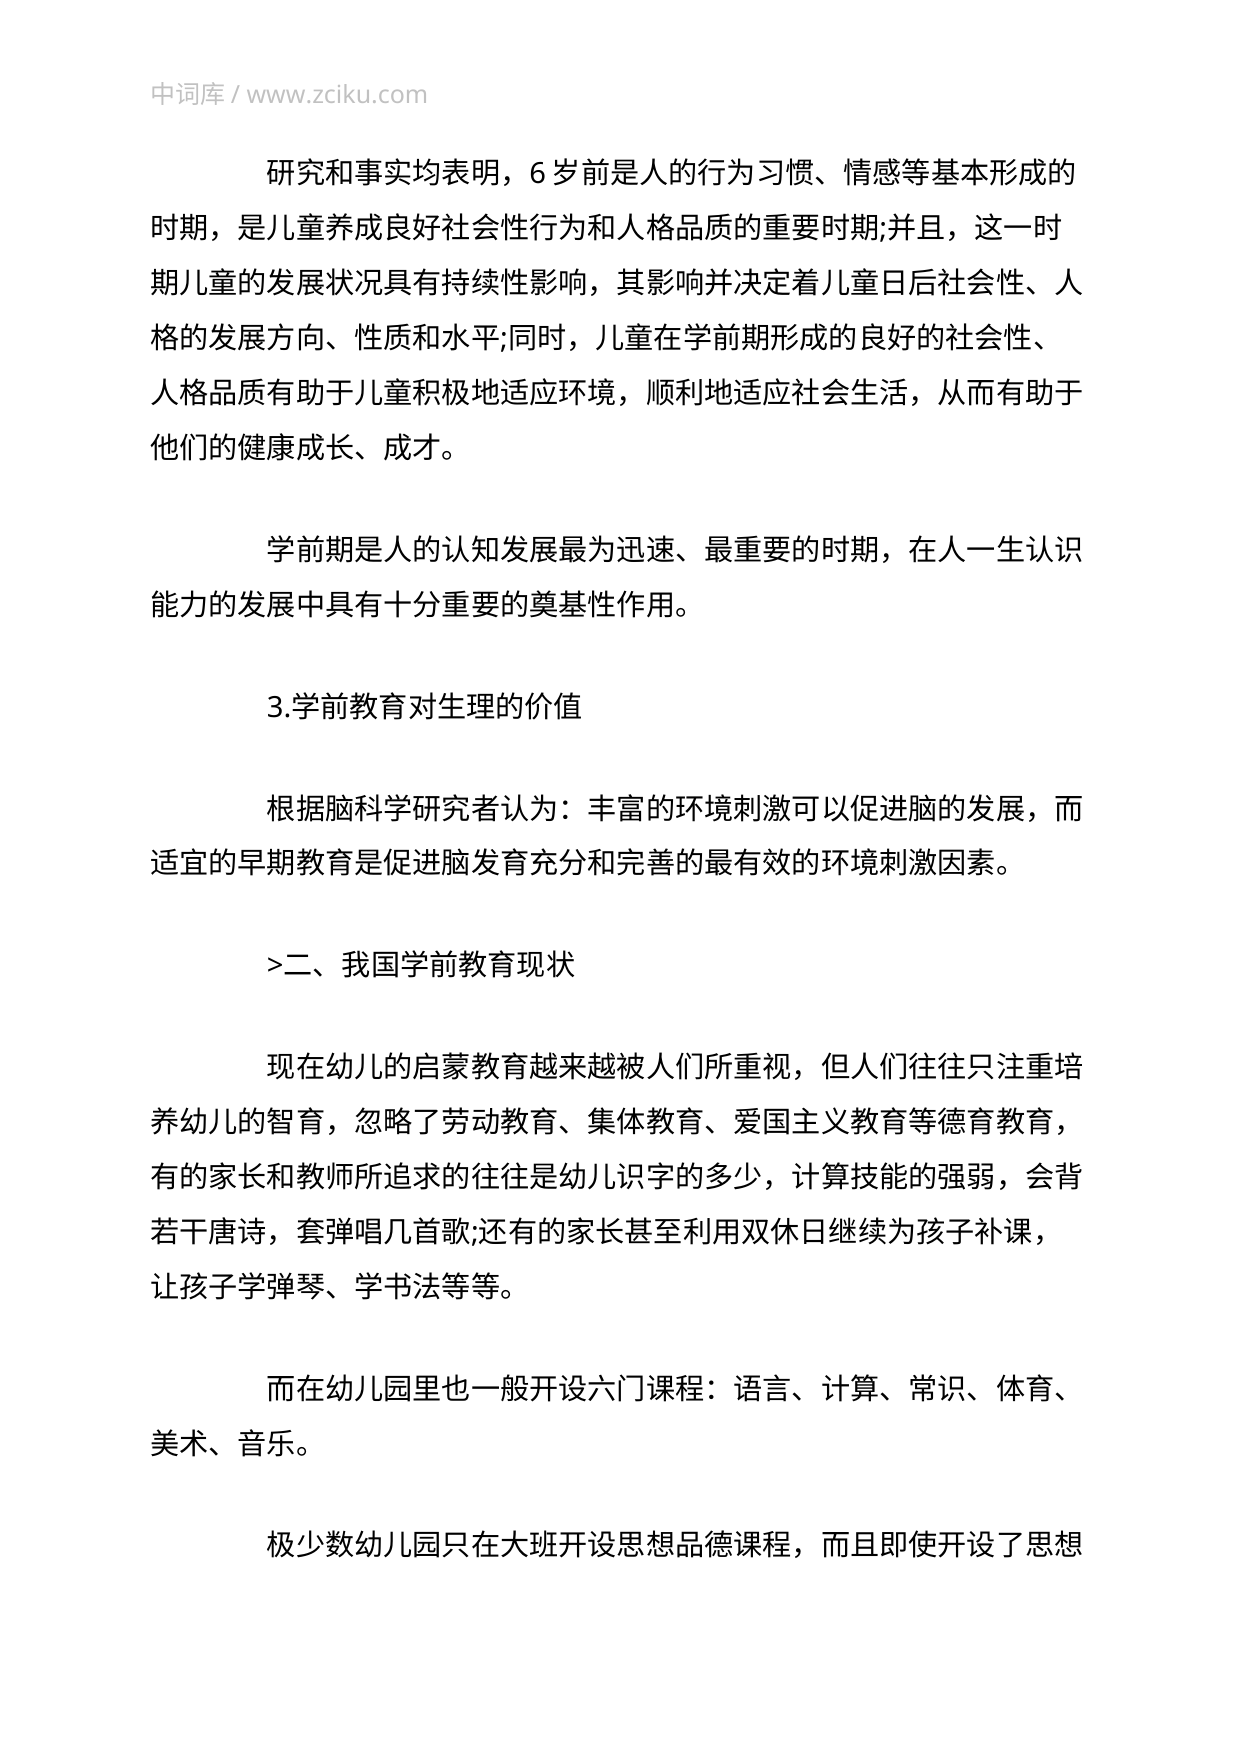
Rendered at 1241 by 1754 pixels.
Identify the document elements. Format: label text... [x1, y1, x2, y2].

text 研究和事实均表明，6岁前是人的行为习惯、情感等基本形成的时期，是儿童养成良好社会性行为和人格品质的重要时期;并且，这一时期儿童的发展状况具有持续性影响，其影响并决定着儿童日后社会性、人格的发展方向、性质和水平;同时，儿童在学前期形成的良好的社会性、人格品质有助于儿童积极地适应环境，顺利地适应社会生活，从而有助于他们的健康成长、成才。 [150, 150, 1090, 467]
text 而在幼儿园里也一般开设六门课程：语言、计算、常识、体育、美术、音乐。 [150, 1365, 1090, 1462]
text >二、我国学前教育现状 [150, 942, 1090, 984]
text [150, 1522, 1090, 1564]
text 3.学前教育对生理的价值 [150, 683, 1090, 726]
text 根据脑科学研究者认为：丰富的环境刺激可以促进脑的发展，而适宜的早期教育是促进脑发育充分和完善的最有效的环境刺激因素。 [150, 785, 1090, 882]
text 现在幼儿的启蒙教育越来越被人们所重视，但人们往往只注重培养幼儿的智育，忽略了劳动教育、集体教育、爱国主义教育等德育教育，有的家长和教师所追求的往往是幼儿识字的多少，计算技能的强弱，会背若干唐诗，套弹唱几首歌;还有的家长甚至利用双休日继续为孩子补课，让孩子学弹琴、学书法等等。 [150, 1044, 1090, 1306]
text 学前期是人的认知发展最为迅速、最重要的时期，在人一生认识能力的发展中具有十分重要的奠基性作用。 [150, 527, 1090, 624]
